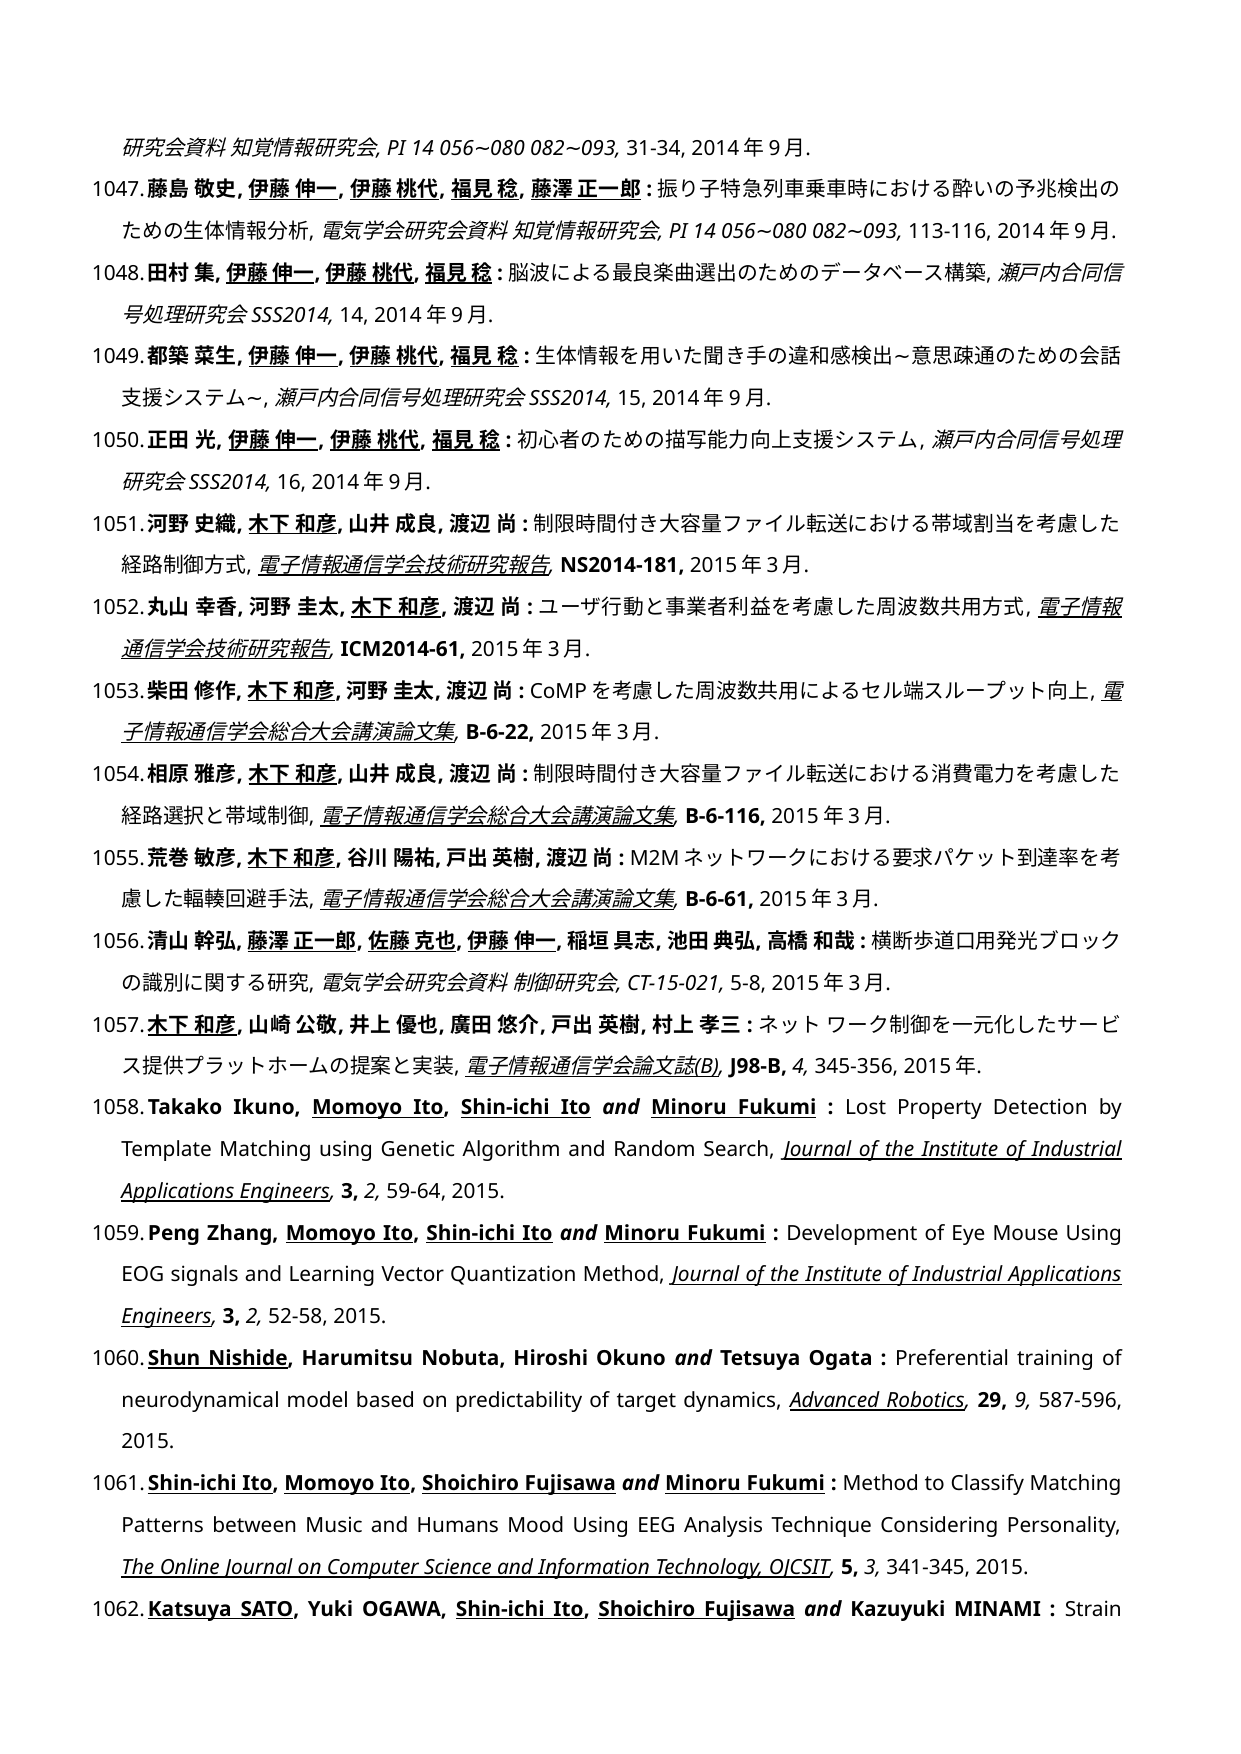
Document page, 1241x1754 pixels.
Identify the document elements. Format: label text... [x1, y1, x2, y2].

list Shun Nishide, Harumitsu Nobuta, Hiroshi Okuno and Tetsuya Ogata : Preferential training of neurodynamical model based on predictability of target dynamics, Advanced Robotics, 29, 9, 587-596, 2015. [92, 1336, 1122, 1462]
list Takako Ikuno, Momoyo Ito, Shin-ichi Ito and Minoru Fukumi : Lost Property Detection by Template Matching using Genetic Algorithm and Random Search, Journal of the Institute of Industrial Applications Engineers, 3, 2, 59-64, 2015. [92, 1086, 1122, 1211]
list 藤島 敬史, 伊藤 伸一, 伊藤 桃代, 福見 稔, 藤澤 正一郎 : 振り子特急列車乗車時における酔いの予兆検出のための生体情報分析, 電気学会研究会資料 知覚情報研究会, PI 14 056∼080 082∼093, 113-116, 2014年9月. [92, 167, 1122, 250]
list 荒巻 敏彦, 木下 和彦, 谷川 陽祐, 戸出 英樹, 渡辺 尚 : M2Mネットワークにおける要求パケット到達率を考慮した輻輳回避手法, 電子情報通信学会総合大会講演論文集, B-6-61, 2015年3月. [92, 835, 1122, 919]
list 清山 幹弘, 藤澤 正一郎, 佐藤 克也, 伊藤 伸一, 稲垣 具志, 池田 典弘, 高橋 和哉 : 横断歩道口用発光ブロックの識別に関する研究, 電気学会研究会資料 制御研究会, CT-15-021, 5-8, 2015年3月. [92, 919, 1122, 1002]
list 木下 和彦, 山崎 公敬, 井上 優也, 廣田 悠介, 戸出 英樹, 村上 孝三 : ネット ワーク制御を一元化したサービス提供プラットホームの提案と実装, 電子情報通信学会論文誌(B), J98-B, 4, 345-356, 2015年. [92, 1002, 1122, 1086]
list 田村 集, 伊藤 伸一, 伊藤 桃代, 福見 稔 : 脳波による最良楽曲選出のためのデータベース構築, 瀬戸内合同信号処理研究会 SSS2014, 14, 2014年9月. [92, 250, 1122, 334]
list 相原 雅彦, 木下 和彦, 山井 成良, 渡辺 尚 : 制限時間付き大容量ファイル転送における消費電力を考慮した経路選択と帯域制御, 電子情報通信学会総合大会講演論文集, B-6-116, 2015年3月. [92, 752, 1122, 835]
list 河野 史織, 木下 和彦, 山井 成良, 渡辺 尚 : 制限時間付き大容量ファイル転送における帯域割当を考慮した経路制御方式, 電子情報通信学会技術研究報告, NS2014-181, 2015年3月. [92, 501, 1122, 584]
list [92, 125, 1122, 167]
list Peng Zhang, Momoyo Ito, Shin-ichi Ito and Minoru Fukumi : Development of Eye Mouse Using EOG signals and Learning Vector Quantization Method, Journal of the Institute of Industrial Applications Engineers, 3, 2, 52-58, 2015. [92, 1211, 1122, 1336]
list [92, 1587, 1122, 1629]
list 正田 光, 伊藤 伸一, 伊藤 桃代, 福見 稔 : 初心者のための描写能力向上支援システム, 瀬戸内合同信号処理研究会 SSS2014, 16, 2014年9月. [92, 417, 1122, 501]
list Shin-ichi Ito, Momoyo Ito, Shoichiro Fujisawa and Minoru Fukumi : Method to Classify Matching Patterns between Music and Humans Mood Using EEG Analysis Technique Considering Personality, The Online Journal on Computer Science and Information Technology, OJCSIT, 5, 3, 341-345, 2015. [92, 1462, 1122, 1587]
list 柴田 修作, 木下 和彦, 河野 圭太, 渡辺 尚 : CoMPを考慮した周波数共用によるセル端スループット向上, 電子情報通信学会総合大会講演論文集, B-6-22, 2015年3月. [92, 668, 1122, 752]
list 丸山 幸香, 河野 圭太, 木下 和彦, 渡辺 尚 : ユーザ行動と事業者利益を考慮した周波数共用方式, 電子情報通信学会技術研究報告, ICM2014-61, 2015年3月. [92, 584, 1122, 668]
list 都築 菜生, 伊藤 伸一, 伊藤 桃代, 福見 稔 : 生体情報を用いた聞き手の違和感検出∼意思疎通のための会話支援システム∼, 瀬戸内合同信号処理研究会 SSS2014, 15, 2014年9月. [92, 334, 1122, 417]
